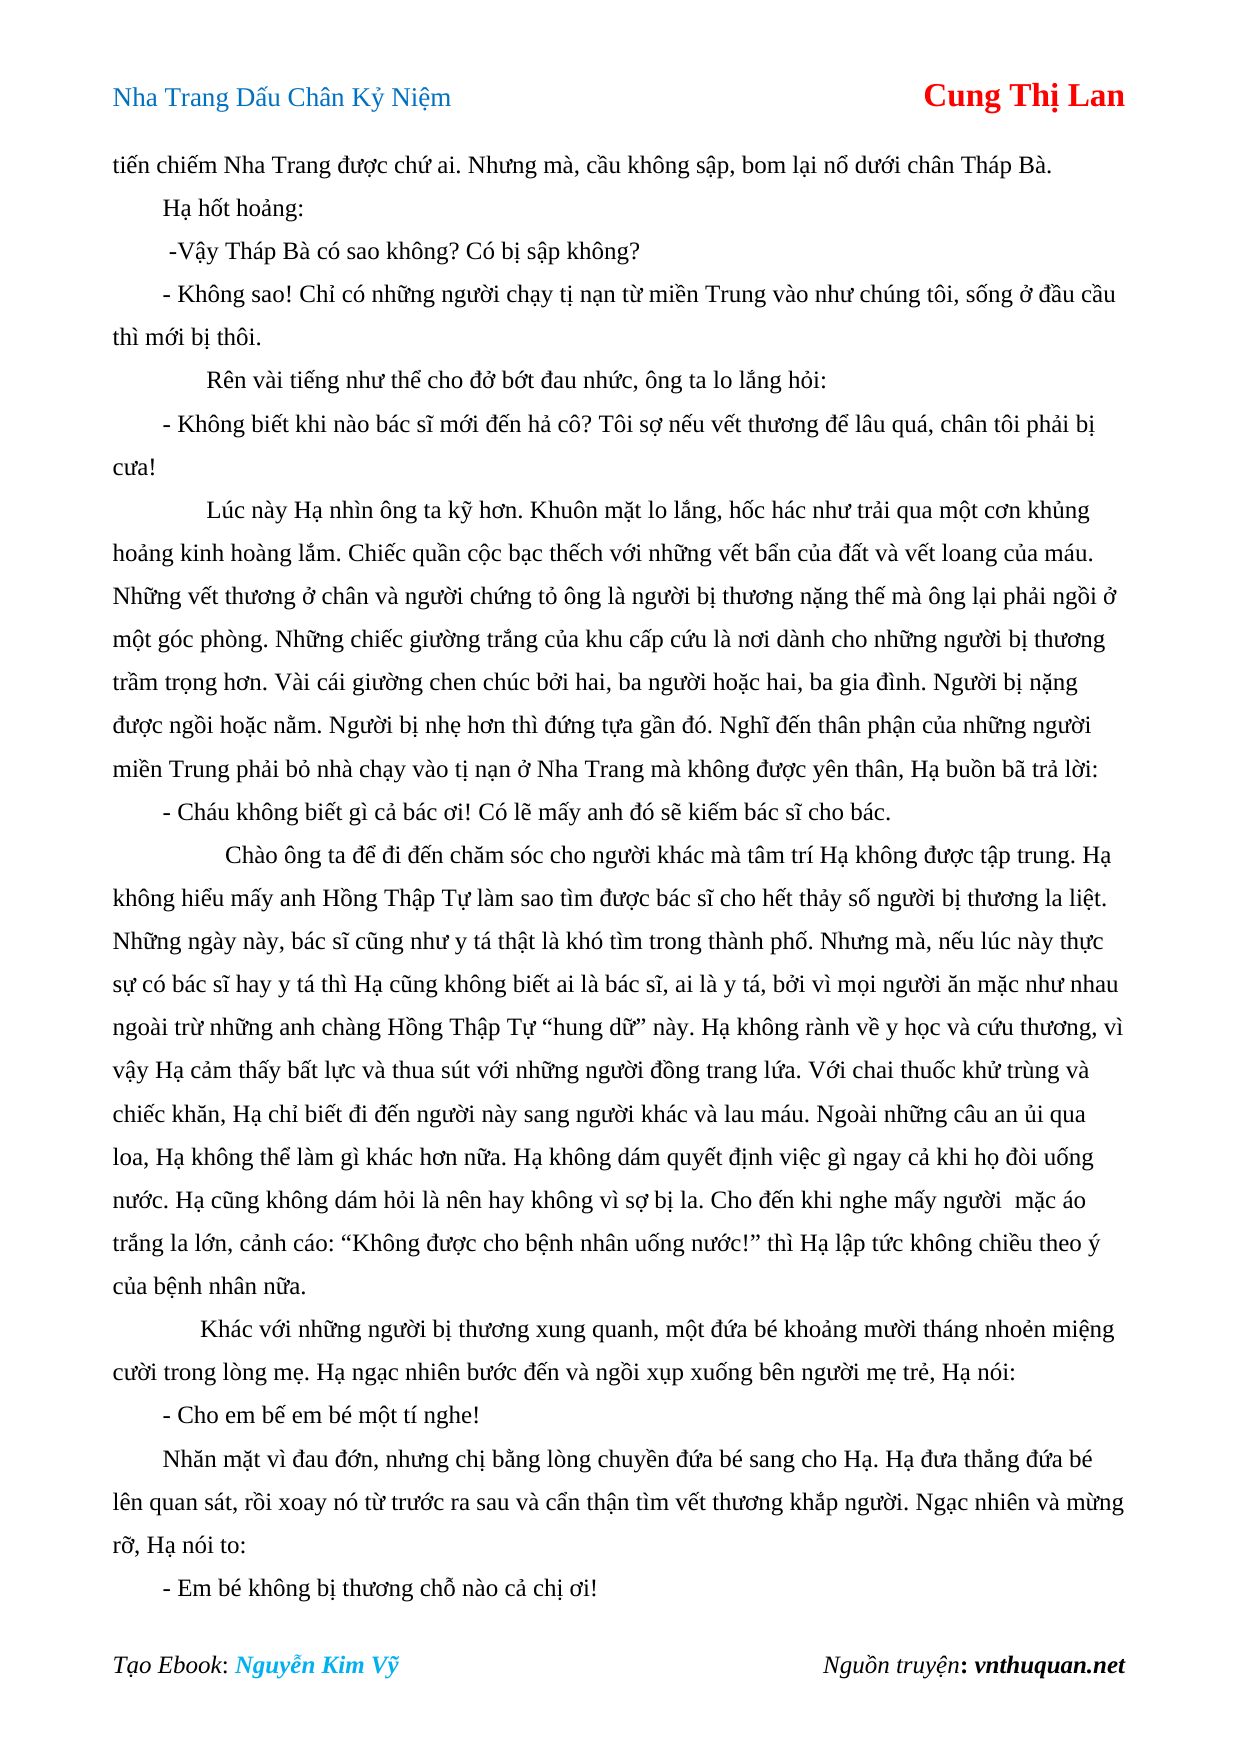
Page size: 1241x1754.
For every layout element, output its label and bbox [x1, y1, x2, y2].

text [112, 150, 1128, 1602]
